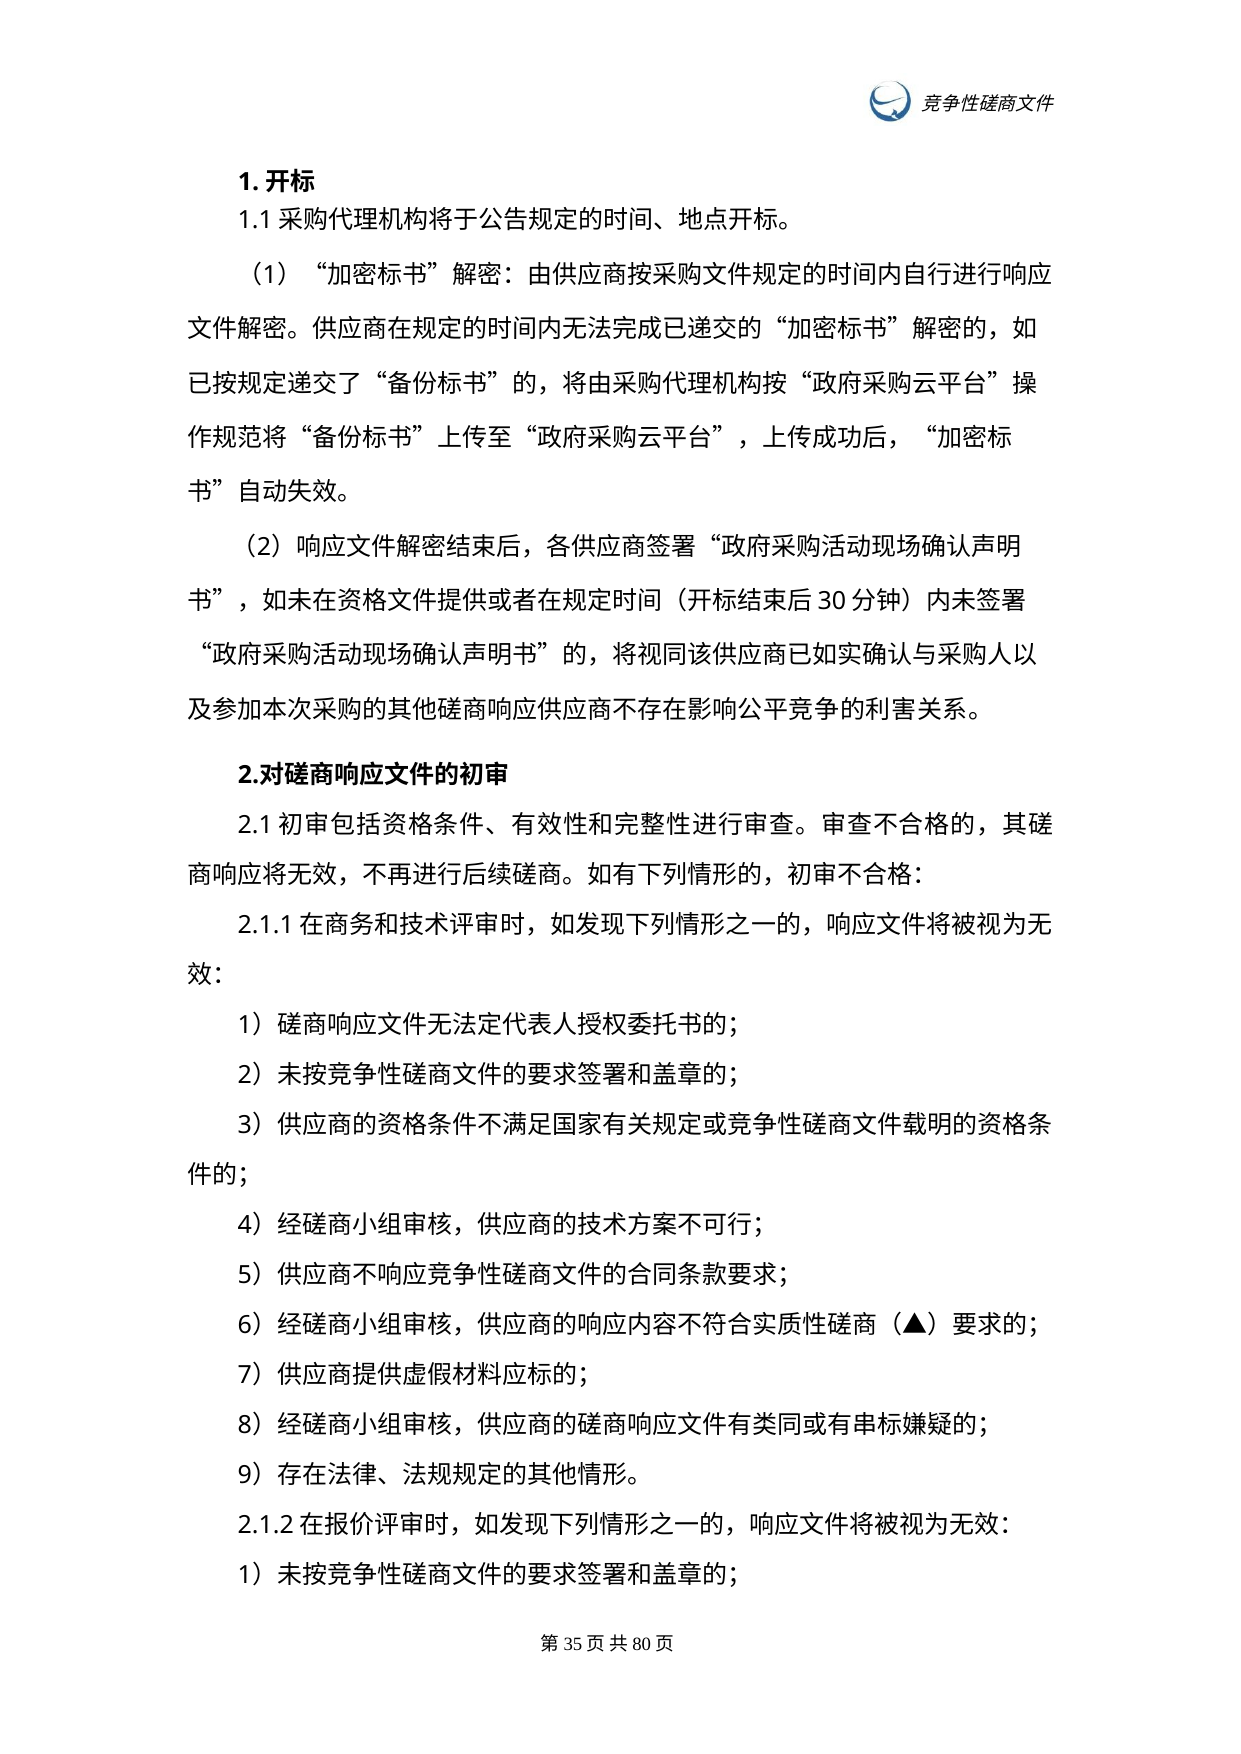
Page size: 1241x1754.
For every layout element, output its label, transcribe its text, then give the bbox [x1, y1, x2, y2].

text 1. 开标 [187, 150, 1053, 200]
text 4）经磋商小组审核，供应商的技术方案不可行； [187, 1194, 1053, 1244]
text 1）磋商响应文件无法定代表人授权委托书的； [187, 994, 1053, 1044]
text 7）供应商提供虚假材料应标的； [187, 1344, 1053, 1394]
text 1.1采购代理机构将于公告规定的时间、地点开标。 [187, 200, 1053, 236]
text （1）“加密标书”解密：由供应商按采购文件规定的时间内自行进行响应文件解密。供应商在规定的时间内无法完成已递交的“加密标书”解密的，如已按规定递交了“备份标书”的，将由采购代理机构按“政府采购云平台”操作规范将“备份标书”上传至“政府采购云平台”，上传成功后，“加密标书”自动失效。 [187, 254, 1053, 508]
text 2.1.1在商务和技术评审时，如发现下列情形之一的，响应文件将被视为无效： [187, 894, 1053, 994]
text （2）响应文件解密结束后，各供应商签署“政府采购活动现场确认声明书”，如未在资格文件提供或者在规定时间（开标结束后30分钟）内未签署“政府采购活动现场确认声明书”的，将视同该供应商已如实确认与采购人以及参加本次采购的其他磋商响应供应商不存在影响公平竞争的利害关系。 [187, 526, 1053, 726]
text 2.1.2在报价评审时，如发现下列情形之一的，响应文件将被视为无效： [187, 1494, 1053, 1544]
text 8）经磋商小组审核，供应商的磋商响应文件有类同或有串标嫌疑的； [187, 1394, 1053, 1444]
text 6）经磋商小组审核，供应商的响应内容不符合实质性磋商（▲）要求的； [187, 1294, 1053, 1344]
text 5）供应商不响应竞争性磋商文件的合同条款要求； [187, 1244, 1053, 1294]
text 9）存在法律、法规规定的其他情形。 [187, 1444, 1053, 1494]
text 2.1初审包括资格条件、有效性和完整性进行审查。审查不合格的，其磋商响应将无效，不再进行后续磋商。如有下列情形的，初审不合格： [187, 794, 1053, 894]
text 2）未按竞争性磋商文件的要求签署和盖章的； [187, 1044, 1053, 1094]
picture [862, 73, 919, 126]
text 1）未按竞争性磋商文件的要求签署和盖章的； [187, 1544, 1053, 1594]
text 2.对磋商响应文件的初审 [187, 744, 1053, 794]
text 3）供应商的资格条件不满足国家有关规定或竞争性磋商文件载明的资格条件的； [187, 1094, 1053, 1194]
